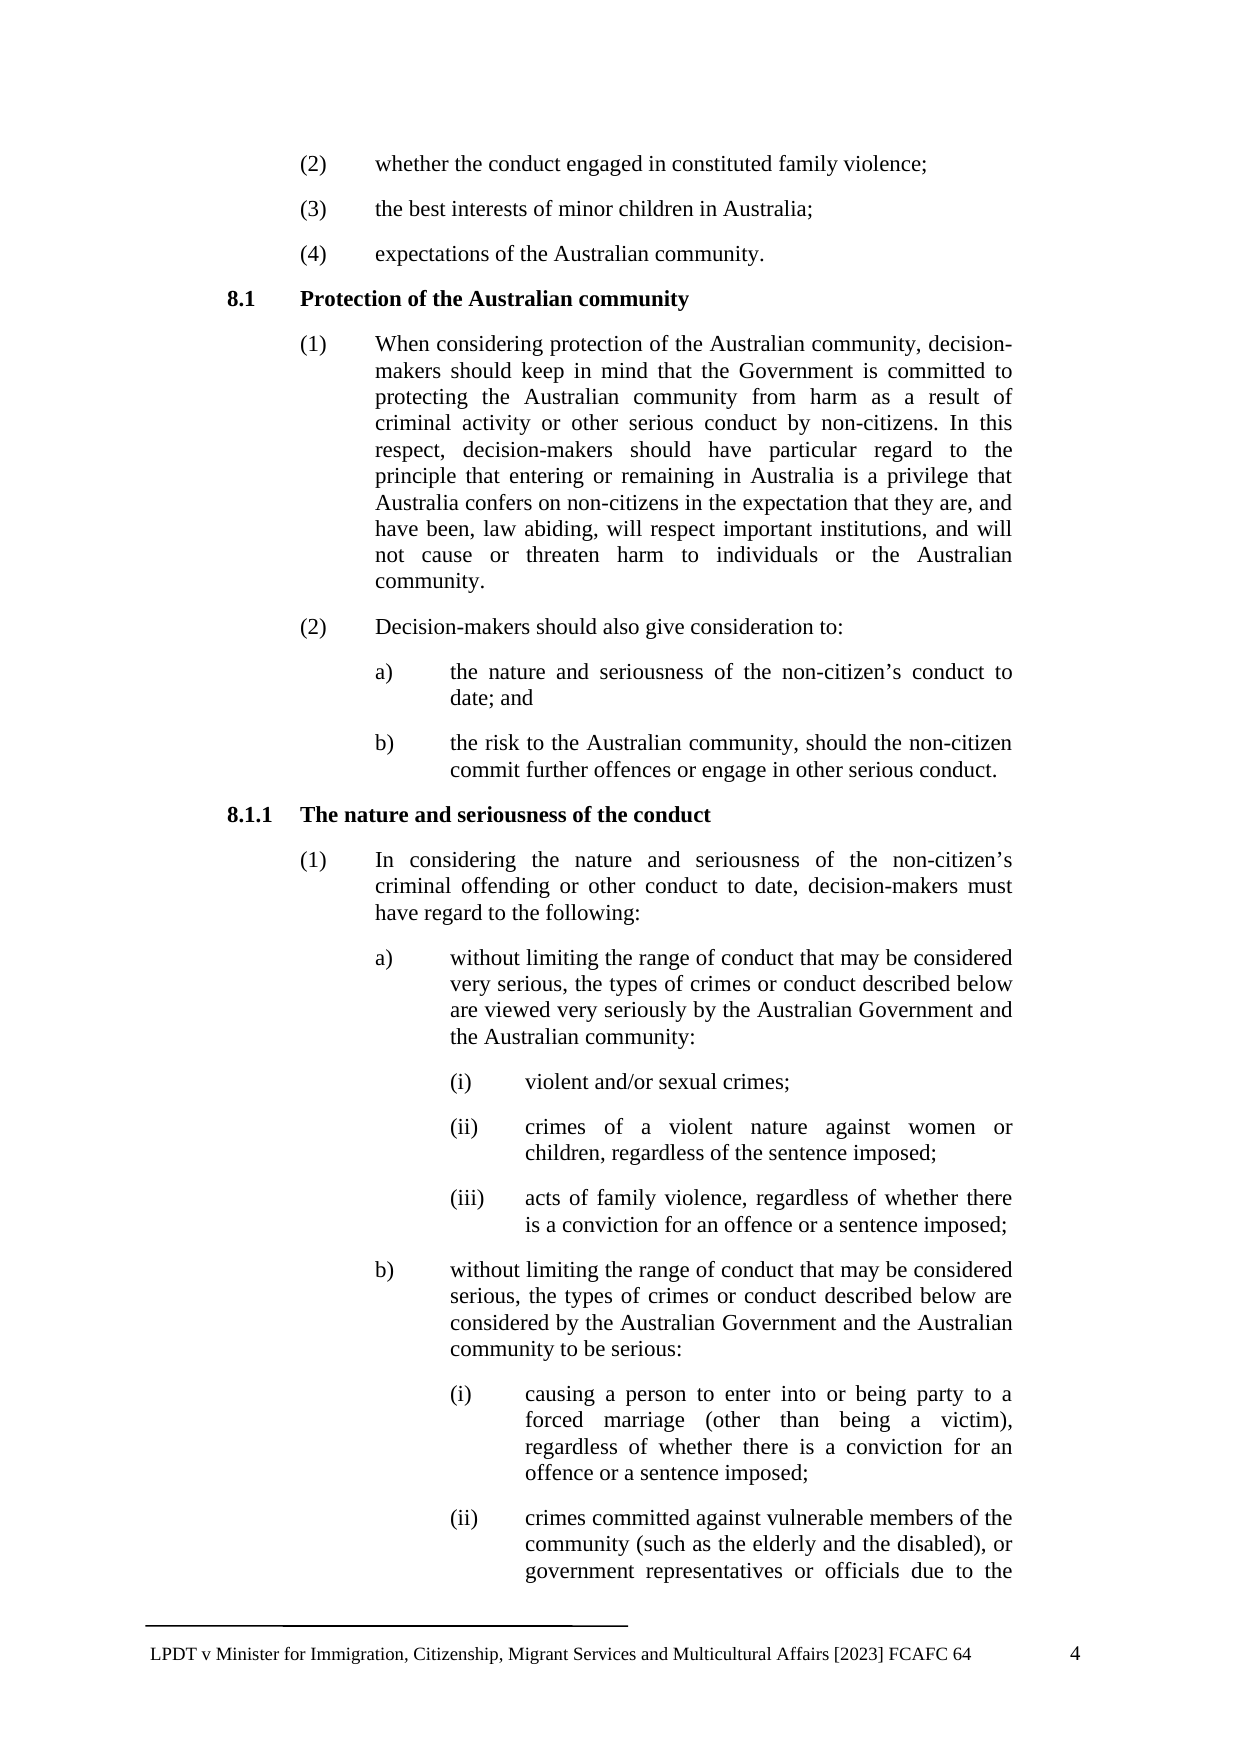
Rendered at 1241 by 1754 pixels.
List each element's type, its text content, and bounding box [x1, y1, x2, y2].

text (1) In considering the nature and seriousness of the non-citizen’s criminal offending or other conduct to date, decision-makers must have regard to the following: [300, 846, 1013, 925]
text (iii) acts of family violence, regardless of whether there is a conviction for an offence or a sentence imposed; [450, 1184, 1013, 1237]
text (ii) crimes of a violent nature against women or children, regardless of the sentence imposed; [450, 1113, 1013, 1166]
text (2) whether the conduct engaged in constituted family violence; [300, 150, 1013, 176]
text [450, 1504, 1013, 1583]
text (4) expectations of the Australian community. [300, 240, 1013, 267]
text 8.1 Protection of the Australian community [227, 285, 1013, 312]
text b) the risk to the Australian community, should the non-citizen commit further offences or engage in other serious conduct. [375, 729, 1013, 782]
text (3) the best interests of minor children in Australia; [300, 195, 1013, 221]
text (1) When considering protection of the Australian community, decision-makers should keep in mind that the Government is committed to protecting the Australian community from harm as a result of criminal activity or other serious conduct by non-citizens. In this respect, decision-makers should have particular regard to the principle that entering or remaining in Australia is a privilege that Australia confers on non-citizens in the expectation that they are, and have been, law abiding, will respect important institutions, and will not cause or threaten harm to individuals or the Australian community. [300, 330, 1013, 594]
text a) the nature and seriousness of the non-citizen’s conduct to date; and [375, 658, 1013, 711]
text 8.1.1 The nature and seriousness of the conduct [227, 801, 1013, 827]
text (2) Decision-makers should also give consideration to: [300, 613, 1013, 639]
text a) without limiting the range of conduct that may be considered very serious, the types of crimes or conduct described below are viewed very seriously by the Australian Government and the Australian community: [375, 944, 1013, 1049]
text (i) violent and/or sexual crimes; [450, 1068, 1013, 1094]
text b) without limiting the range of conduct that may be considered serious, the types of crimes or conduct described below are considered by the Australian Government and the Australian community to be serious: [375, 1256, 1013, 1361]
text (i) causing a person to enter into or being party to a forced marriage (other than being a victim), regardless of whether there is a conviction for an offence or a sentence imposed; [450, 1380, 1013, 1485]
